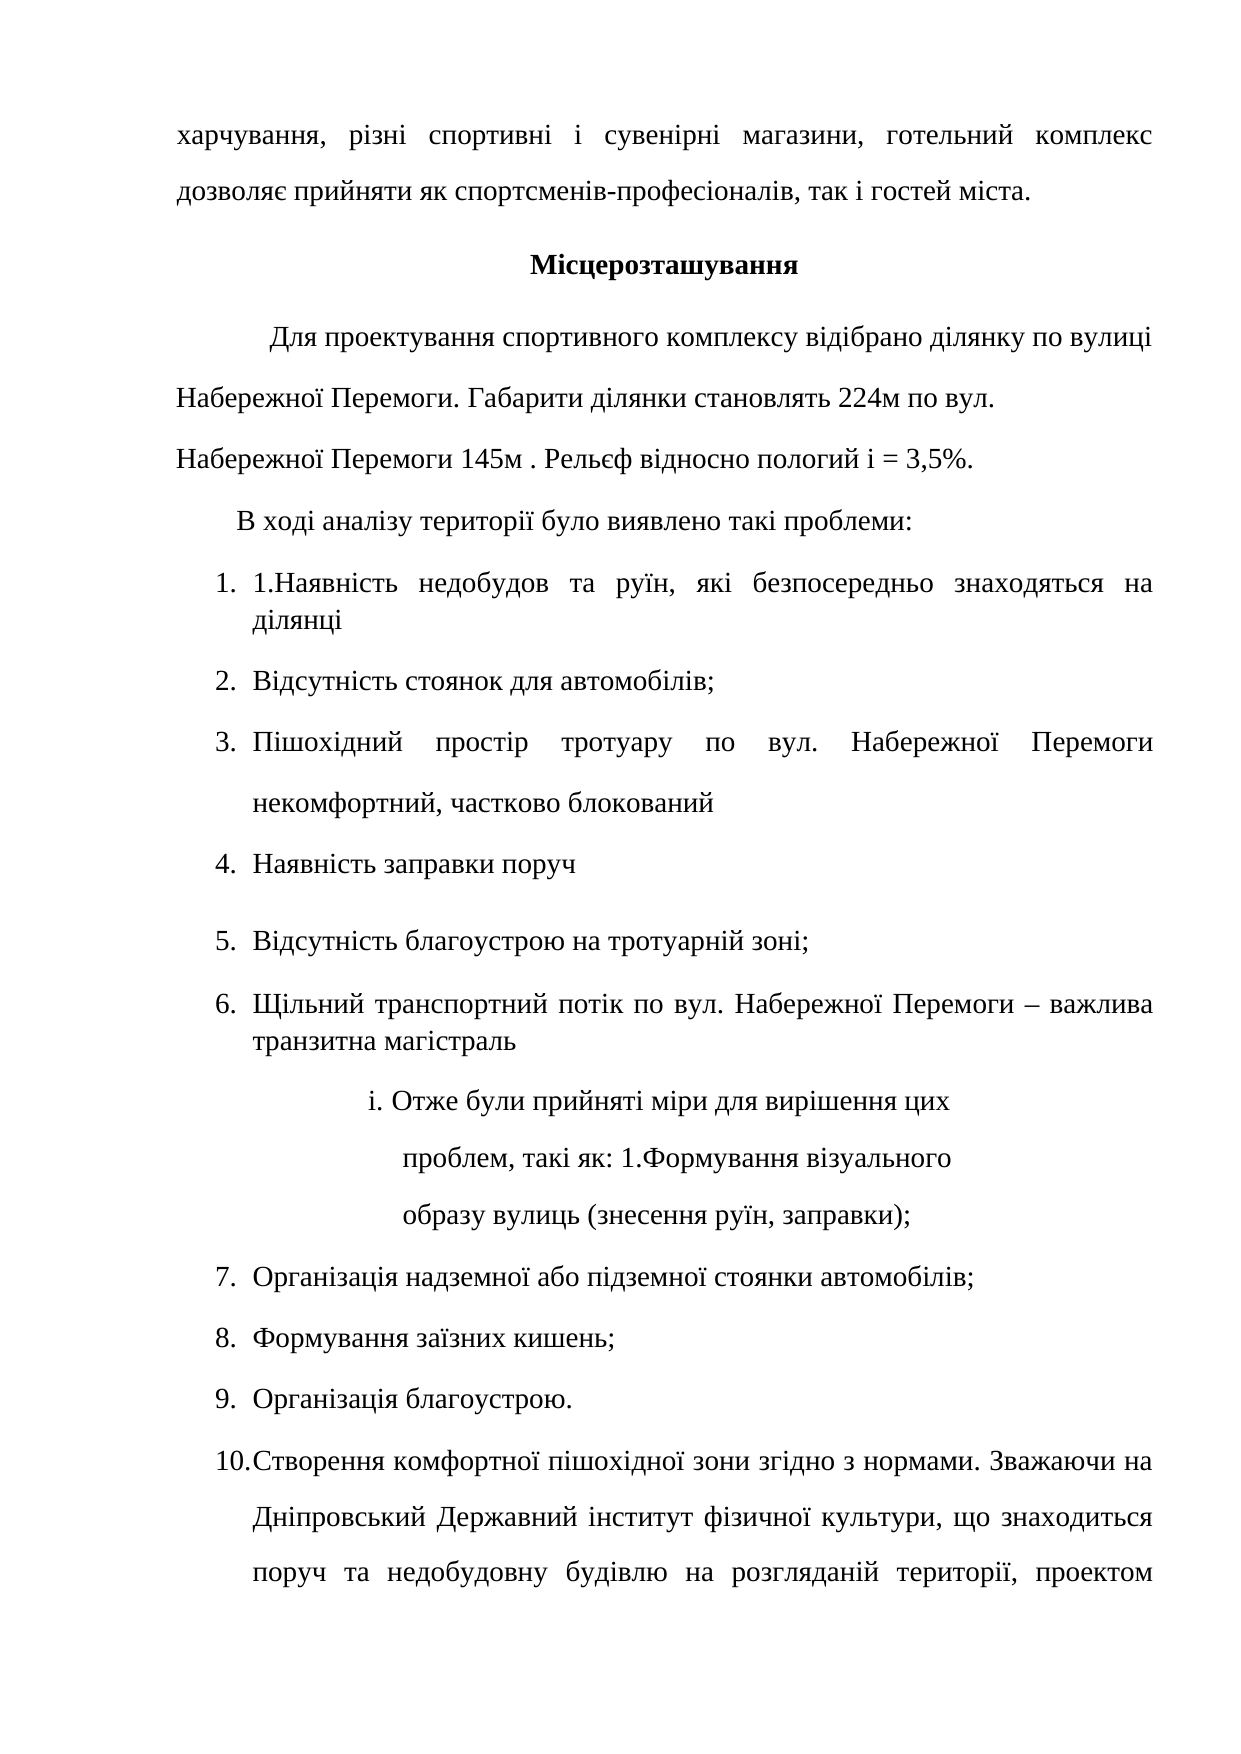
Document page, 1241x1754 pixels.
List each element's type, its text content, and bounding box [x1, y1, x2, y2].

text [176, 117, 1154, 206]
list Наявність заправки поруч [215, 846, 1154, 880]
list 1.Наявність недобудов та руїн, які безпосередньо знаходяться на ділянці [215, 565, 1154, 636]
text В ході аналізу території було виявлено такі проблеми: [236, 503, 1154, 536]
text i. Отже були прийняті міри для вирішення цих проблем, такі як: 1.Формування візуального образу вулиць (знесення руїн, заправки); [368, 1083, 1042, 1231]
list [215, 1443, 1154, 1588]
list Організація надземної або підземної стоянки автомобілів; [215, 1259, 1154, 1292]
list Пішохідний простір тротуару по вул. Набережної Перемоги некомфортний, частково блокований [215, 724, 1154, 819]
list Формування заїзних кишень; [215, 1320, 1154, 1354]
text Набережної Перемоги 145м . Рельєф відносно пологий i = 3,5%. [176, 442, 1154, 475]
list Відсутність стоянок для автомобілів; [215, 663, 1154, 697]
text Набережної Перемоги. Габарити ділянки становлять 224м по вул. [176, 380, 1154, 413]
list Організація благоустрою. [215, 1381, 1154, 1415]
list Щільний транспортний потік по вул. Набережної Перемоги – важлива транзитна магістраль [215, 986, 1154, 1057]
list Відсутність благоустрою на тротуарній зоні; [215, 923, 1154, 957]
subtitle Місцерозташування [154, 247, 1174, 281]
text Для проектування спортивного комплексу відібрано ділянку по вулиці [140, 319, 1152, 352]
